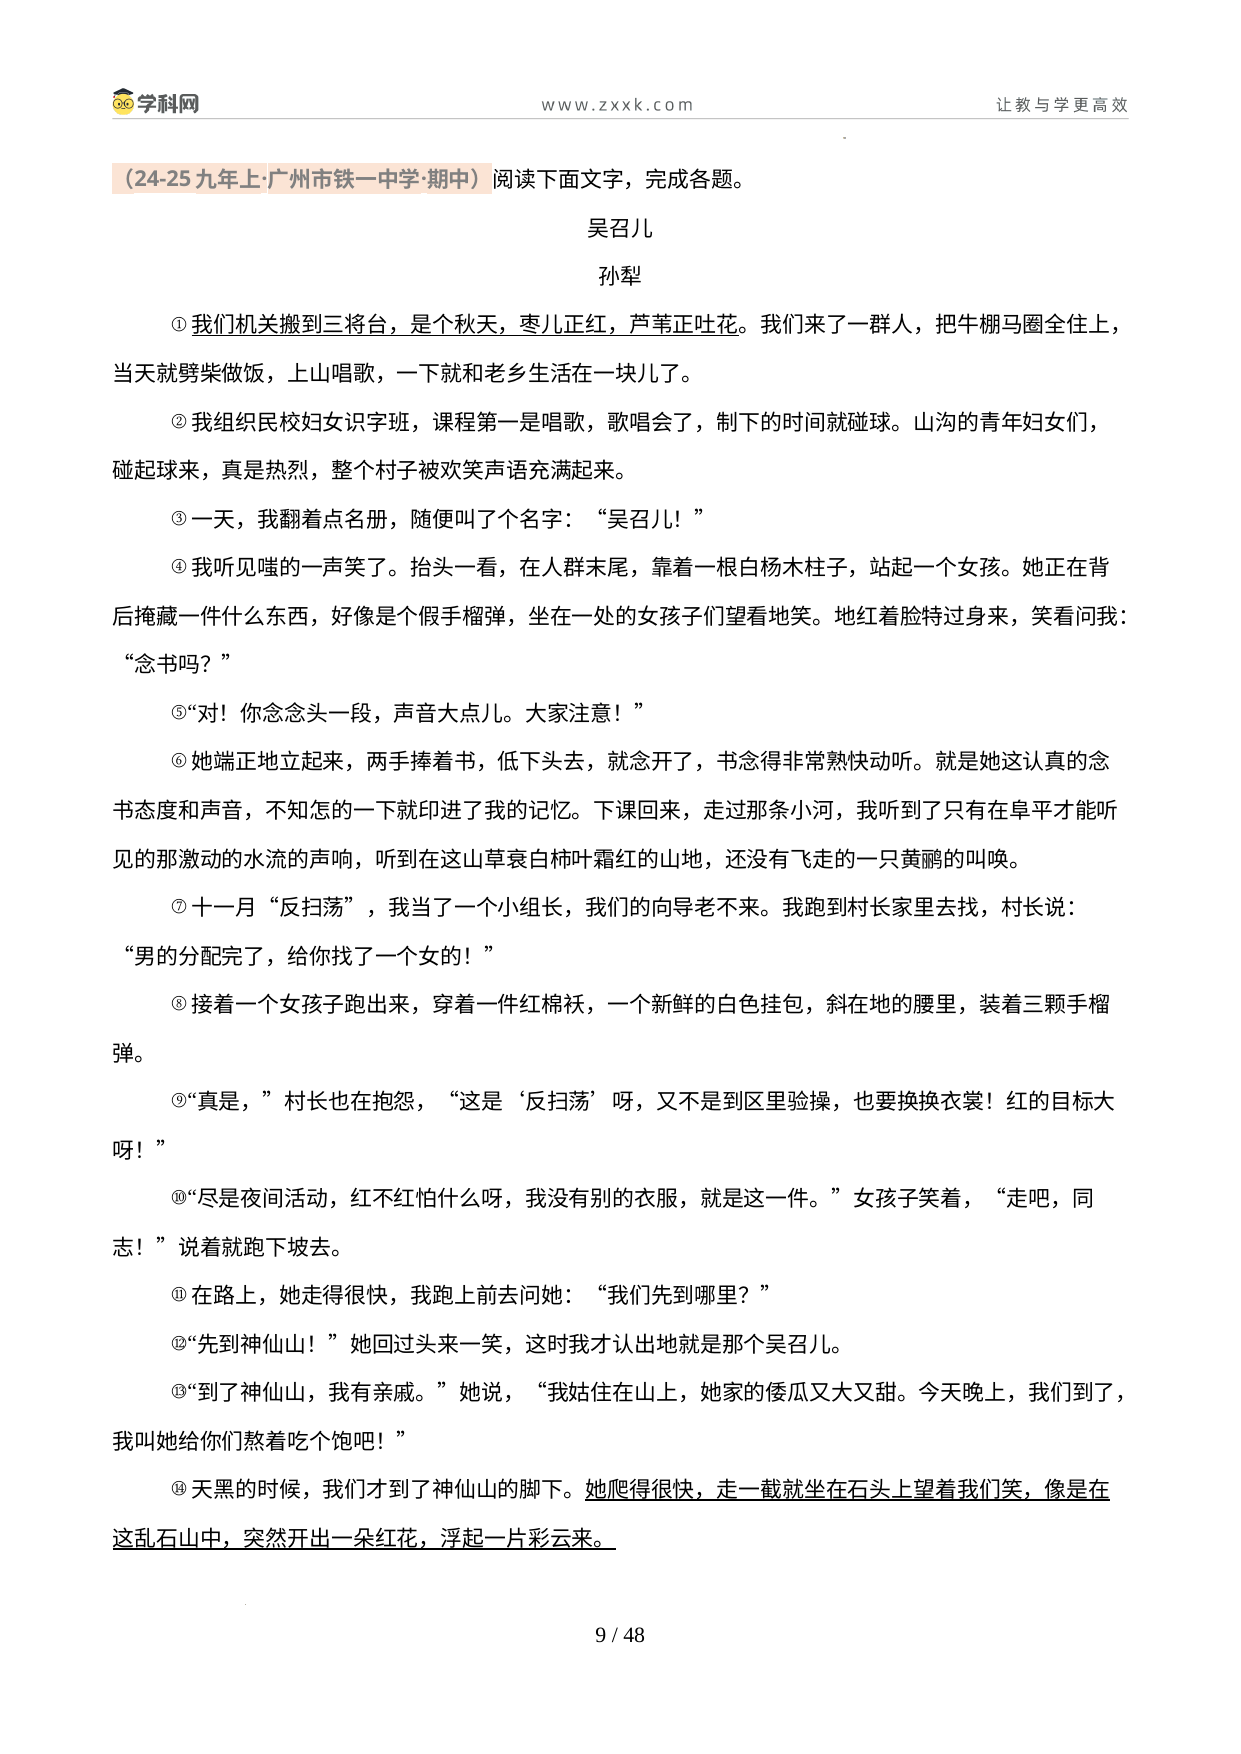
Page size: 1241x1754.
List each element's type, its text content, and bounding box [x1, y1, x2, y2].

text ⑤“对！你念念头一段，声音大点儿。大家注意！” [112, 695, 1128, 728]
text ③一天，我翻着点名册，随便叫了个名字：“吴召儿！” [112, 501, 1128, 534]
text ⑥她端正地立起来，两手捧着书，低下头去，就念开了，书念得非常熟快动听。就是她这认真的念书态度和声音，不知怎的一下就印进了我的记忆。下课回来，走过那条小河，我听到了只有在阜平才能听见的那激动的水流的声响，听到在这山草衰白柿叶霜红的山地，还没有飞走的一只黄鹂的叫唤。 [112, 744, 1128, 874]
text （24-25九年上·广州市铁一中学·期中）阅读下面文字，完成各题。 [112, 162, 1128, 194]
text ⑬“到了神仙山，我有亲戚。”她说，“我姑住在山上，她家的倭瓜又大又甜。今天晚上，我们到了，我叫她给你们熬着吃个饱吧！” [112, 1374, 1128, 1456]
picture [112, 88, 1131, 120]
text ②我组织民校妇女识字班，课程第一是唱歌，歌唱会了，制下的时间就碰球。山沟的青年妇女们，碰起球来，真是热烈，整个村子被欢笑声语充满起来。 [112, 404, 1128, 485]
text ⑪在路上，她走得很快，我跑上前去问她：“我们先到哪里？” [112, 1278, 1128, 1310]
text 吴召儿 [112, 210, 1128, 243]
text ⑭天黑的时候，我们才到了神仙山的脚下。她爬得很快，走一截就坐在石头上望着我们笑，像是在这乱石山中，突然开出一朵红花，浮起一片彩云来。 [112, 1472, 1128, 1553]
text ①我们机关搬到三将台，是个秋天，枣儿正红，芦苇正吐花。我们来了一群人，把牛棚马圈全住上，当天就劈柴做饭，上山唱歌，一下就和老乡生活在一块儿了。 [112, 307, 1128, 388]
text ⑩“尽是夜间活动，红不红怕什么呀，我没有别的衣服，就是这一件。”女孩子笑着，“走吧，同志！”说着就跑下坡去。 [112, 1181, 1128, 1262]
text ⑦十一月“反扫荡”，我当了一个小组长，我们的向导老不来。我跑到村长家里去找，村长说：“男的分配完了，给你找了一个女的！” [112, 889, 1128, 971]
text ⑧接着一个女孩子跑出来，穿着一件红棉袄，一个新鲜的白色挂包，斜在地的腰里，装着三颗手榴弹。 [112, 987, 1128, 1068]
text ⑨“真是，”村长也在抱怨，“这是‘反扫荡’呀，又不是到区里验操，也要换换衣裳！红的目标大呀！” [112, 1084, 1128, 1165]
text 孙犁 [112, 259, 1128, 291]
text ⑫“先到神仙山！”她回过头来一笑，这时我才认出地就是那个吴召儿。 [112, 1326, 1128, 1359]
text ④我听见嗤的一声笑了。抬头一看，在人群末尾，靠着一根白杨木柱子，站起一个女孩。她正在背后掩藏一件什么东西，好像是个假手榴弹，坐在一处的女孩子们望看地笑。地红着脸特过身来，笑看问我：“念书吗？” [112, 549, 1128, 679]
